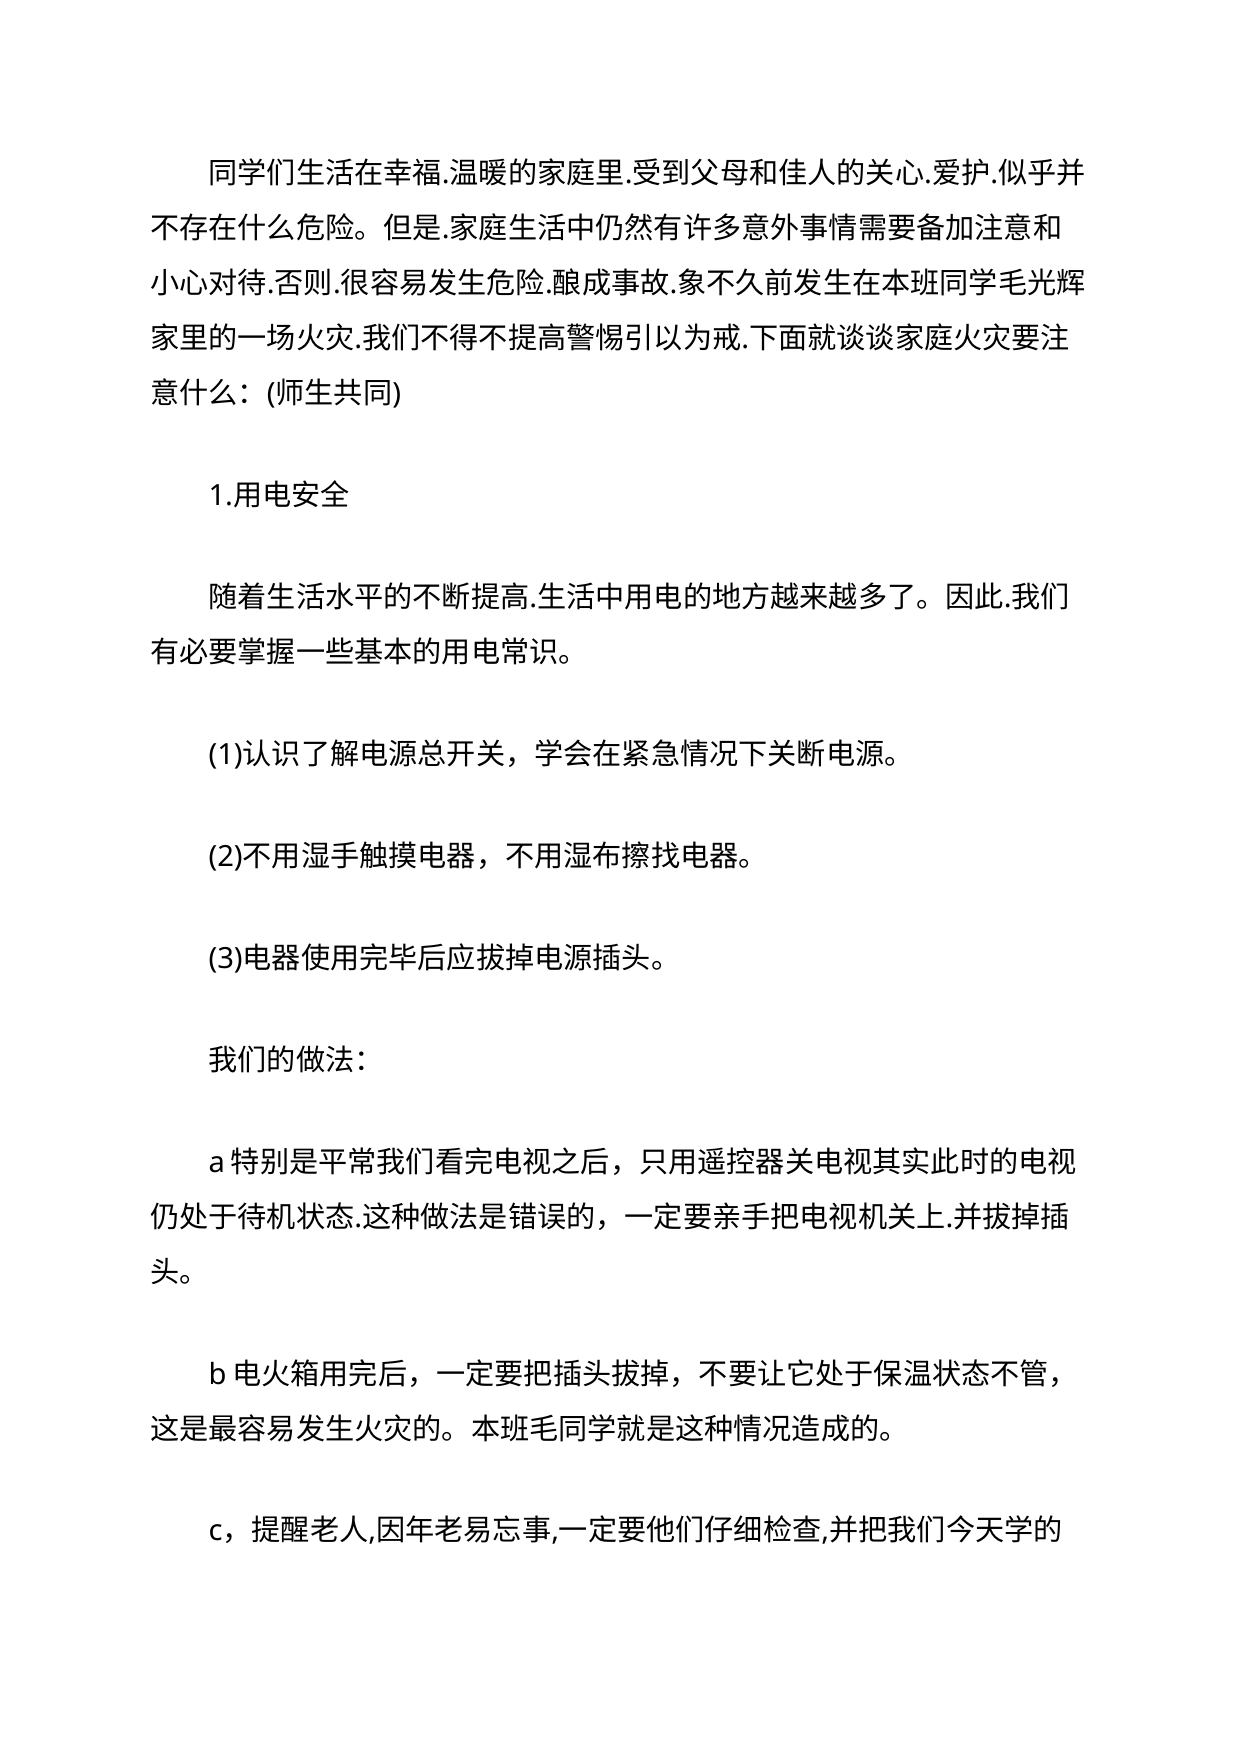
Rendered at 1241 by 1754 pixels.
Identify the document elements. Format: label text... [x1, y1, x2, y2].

text 1.用电安全 [150, 472, 1090, 514]
text 我们的做法： [150, 1037, 1090, 1079]
text 同学们生活在幸福.温暖的家庭里.受到父母和佳人的关心.爱护.似乎并不存在什么危险。但是.家庭生活中仍然有许多意外事情需要备加注意和小心对待.否则.很容易发生危险.酿成事故.象不久前发生在本班同学毛光辉家里的一场火灾.我们不得不提高警惕引以为戒.下面就谈谈家庭火灾要注意什么：(师生共同) [150, 150, 1090, 412]
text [150, 1507, 1090, 1549]
text 随着生活水平的不断提高.生活中用电的地方越来越多了。因此.我们有必要掌握一些基本的用电常识。 [150, 574, 1090, 671]
text a特别是平常我们看完电视之后，只用遥控器关电视其实此时的电视仍处于待机状态.这种做法是错误的，一定要亲手把电视机关上.并拔掉插头。 [150, 1138, 1090, 1291]
text b电火箱用完后，一定要把插头拔掉，不要让它处于保温状态不管，这是最容易发生火灾的。本班毛同学就是这种情况造成的。 [150, 1350, 1090, 1447]
text (1)认识了解电源总开关，学会在紧急情况下关断电源。 [150, 731, 1090, 773]
text (3)电器使用完毕后应拔掉电源插头。 [150, 935, 1090, 977]
text (2)不用湿手触摸电器，不用湿布擦找电器。 [150, 833, 1090, 875]
